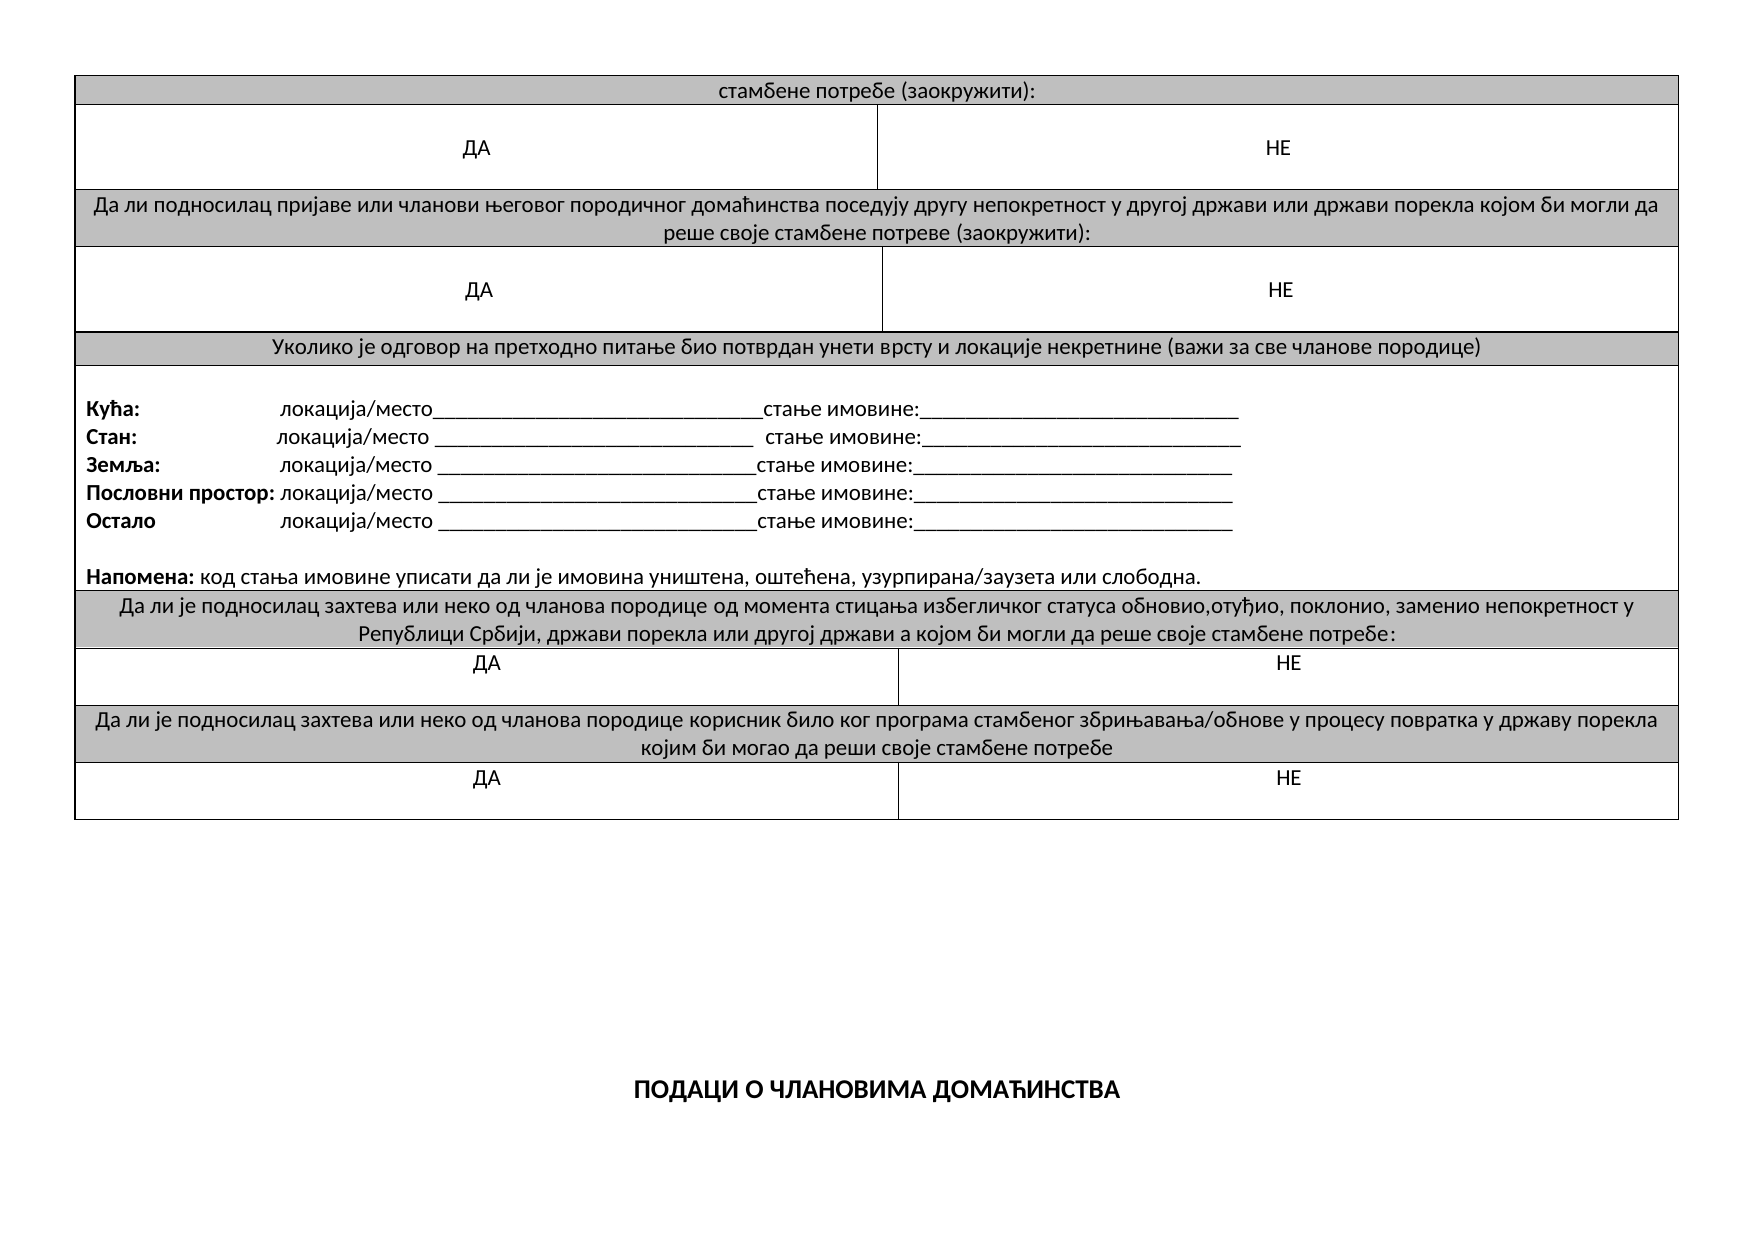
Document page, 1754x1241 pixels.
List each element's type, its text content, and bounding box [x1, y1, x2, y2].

table_cell ДА [76, 247, 882, 331]
text ПОДАЦИ О ЧЛАНОВИМА ДОМАЋИНСТВА [75, 1072, 1679, 1105]
table_cell ДА [76, 763, 898, 819]
table_cell Уколико је одговор на претходно питање био потврдан унети врсту и локације некретнине (важи за све чланове породице) [76, 333, 1678, 365]
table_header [76, 76, 1678, 104]
table_cell Кућа: локација/место_____________________________стање имовине:____________________________ Стан: локација/место ____________________________ стање имовине:____________________________ Земља: локација/место ____________________________стање имовине:____________________________ Пословни простор: локација/место ____________________________стање имовине:____________________________ Остало локација/место ____________________________стање имовине:____________________________ Напомена: код стања имовине уписати да ли је имовина уништена, оштећена, узурпирана/заузета или слободна. [76, 366, 1678, 590]
table_cell Да ли подносилац пријаве или чланови његовог породичног домаћинства поседују другу непокретност у другој држави или држави порекла којом би могли да реше своје стамбене потреве (заокружити): [76, 190, 1678, 246]
table_cell ДА [76, 649, 898, 704]
table_cell ДА [76, 105, 877, 189]
table_cell Да ли је подносилац захтева или неко од чланова породице корисник било ког програма стамбеног збрињавања/обнове у процесу повратка у државу порекла којим би могао да реши своје стамбене потребе [76, 706, 1678, 762]
table_cell Да ли је подносилац захтева или неко од чланова породице од момента стицања избегличког статуса обновио,отуђио, поклонио, заменио непокретност у Републици Србији, држави порекла или другој држави а којом би могли да реше своје стамбене потребе: [76, 591, 1678, 647]
table_cell НЕ [899, 763, 1678, 819]
table_cell НЕ [878, 105, 1678, 189]
table_cell НЕ [899, 649, 1678, 704]
table_cell НЕ [883, 247, 1678, 331]
